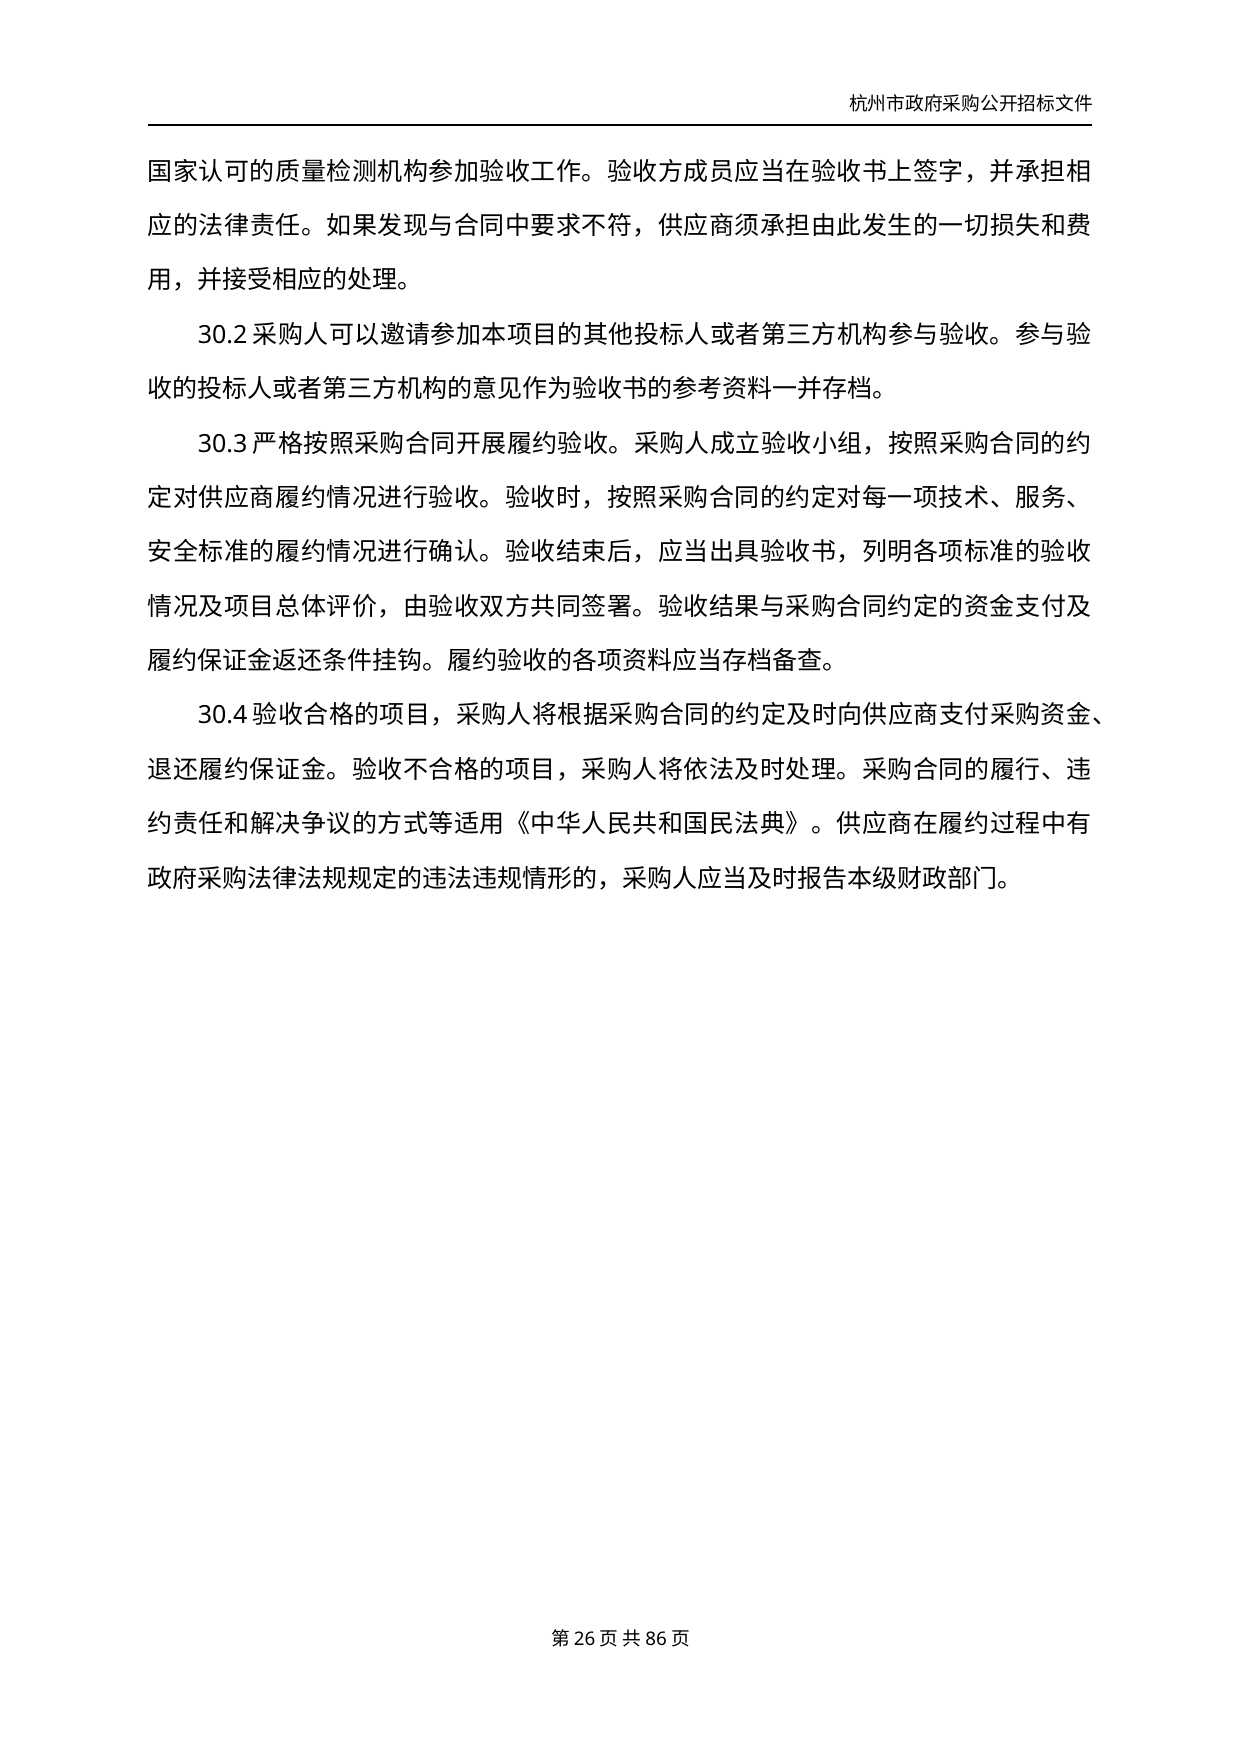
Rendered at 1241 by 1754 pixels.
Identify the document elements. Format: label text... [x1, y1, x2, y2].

text 30.3严格按照采购合同开展履约验收。采购人成立验收小组，按照采购合同的约定对供应商履约情况进行验收。验收时，按照采购合同的约定对每一项技术、服务、安全标准的履约情况进行确认。验收结束后，应当出具验收书，列明各项标准的验收情况及项目总体评价，由验收双方共同签署。验收结果与采购合同约定的资金支付及履约保证金返还条件挂钩。履约验收的各项资料应当存档备查。 [148, 423, 1092, 677]
text 30.4验收合格的项目，采购人将根据采购合同的约定及时向供应商支付采购资金、退还履约保证金。验收不合格的项目，采购人将依法及时处理。采购合同的履行、违约责任和解决争议的方式等适用《中华人民共和国民法典》。供应商在履约过程中有政府采购法律法规规定的违法违规情形的，采购人应当及时报告本级财政部门。 [148, 695, 1092, 894]
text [148, 151, 1092, 296]
text 30.2采购人可以邀请参加本项目的其他投标人或者第三方机构参与验收。参与验收的投标人或者第三方机构的意见作为验收书的参考资料一并存档。 [148, 314, 1092, 405]
